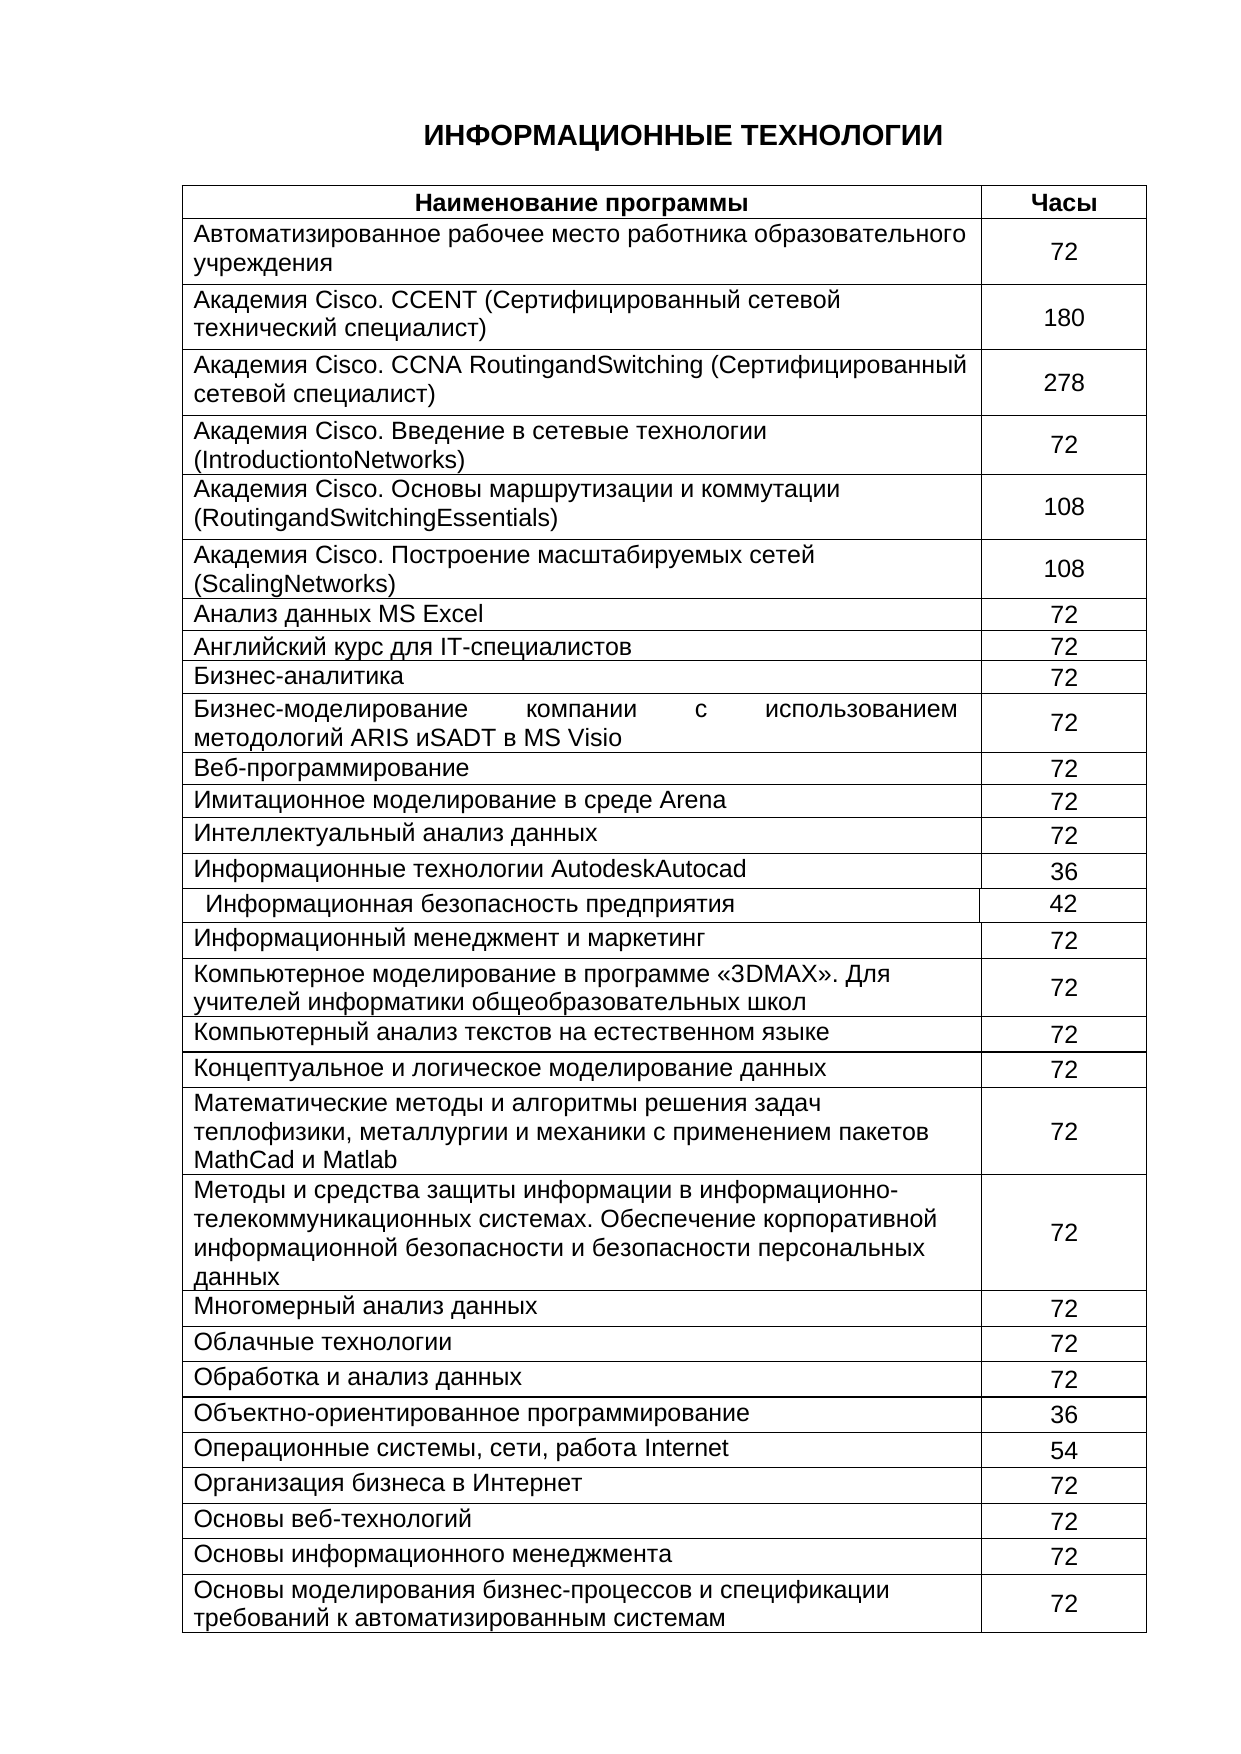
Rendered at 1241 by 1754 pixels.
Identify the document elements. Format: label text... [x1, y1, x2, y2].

table_cell Математические методы и алгоритмы решения задач теплофизики, металлургии и механики с применением пакетов MathCad и Matlab [183, 1088, 981, 1174]
table_cell 72 [982, 818, 1146, 853]
table_cell 72 [982, 1088, 1146, 1174]
table_cell Академия Сisco. Введение в сетевые технологии (IntroductiontoNetworks) [183, 416, 981, 473]
table_cell Информационный менеджмент и маркетинг [183, 923, 981, 957]
table_cell 72 [982, 661, 1146, 693]
table_cell Бизнес-моделирование компании с использованием методологий ARIS иSADT в MS Visio [183, 694, 981, 752]
table_cell Веб-программирование [183, 753, 981, 784]
table_cell Организация бизнеса в Интернет [183, 1468, 981, 1503]
table_cell Английский курс для IT-специалистов [183, 631, 981, 660]
table_cell Основы информационного менеджмента [183, 1539, 981, 1573]
table_cell Информационные технологии AutodeskAutocad [183, 854, 981, 888]
table_header Наименование программы [183, 186, 981, 218]
table_cell Автоматизированное рабочее место работника образовательного учреждения [183, 219, 981, 284]
table_cell 108 [982, 475, 1146, 539]
table_cell 72 [982, 785, 1146, 817]
table_cell 72 [982, 599, 1146, 630]
table_cell 36 [982, 1398, 1146, 1432]
table_cell Имитационное моделирование в среде Arena [183, 785, 981, 817]
table_cell Основы моделирования бизнес-процессов и спецификации требований к автоматизированным системам [183, 1575, 981, 1632]
table_cell 72 [982, 631, 1146, 660]
table_cell 72 [982, 1175, 1146, 1290]
table_cell 72 [982, 1362, 1146, 1396]
table_cell 36 [982, 854, 1146, 888]
table_cell 108 [982, 540, 1146, 598]
table_cell Академия Сisco. Основы маршрутизации и коммутации (RoutingandSwitchingEssentials) [183, 475, 981, 539]
table_cell 72 [982, 1539, 1146, 1573]
table_cell Академия Сisco. CCNA RoutingandSwitching (Сертифицированный сетевой специалист) [183, 350, 981, 415]
table_cell 72 [982, 959, 1146, 1016]
table_cell 180 [982, 285, 1146, 349]
table_cell Информационная безопасность предприятия [183, 889, 979, 922]
table_cell 72 [982, 1575, 1146, 1632]
table_cell 72 [982, 1327, 1146, 1361]
table_cell Объектно-ориентированное программирование [183, 1398, 981, 1432]
table_cell Многомерный анализ данных [183, 1291, 981, 1326]
table_cell 278 [982, 350, 1146, 415]
table_cell Компьютерный анализ текстов на естественном языке [183, 1017, 981, 1051]
table_cell 72 [982, 219, 1146, 284]
table_cell 72 [982, 694, 1146, 752]
table_cell Интеллектуальный анализ данных [183, 818, 981, 853]
table_cell Обработка и анализ данных [183, 1362, 981, 1396]
table_cell Бизнес-аналитика [183, 661, 981, 693]
table_cell Методы и средства защиты информации в информационно-телекоммуникационных системах. Обеспечение корпоративной информационной безопасности и безопасности персональных данных [183, 1175, 981, 1290]
table_cell 72 [982, 1468, 1146, 1503]
table_cell Операционные системы, сети, работа Internet [183, 1433, 981, 1467]
table_cell Академия Сisco. CCENT (Сертифицированный сетевой технический специалист) [183, 285, 981, 349]
table_cell Компьютерное моделирование в программе «3DMAX». Для учителей информатики общеобразовательных школ [183, 959, 981, 1016]
table_header Часы [982, 186, 1146, 218]
table_cell 72 [982, 416, 1146, 473]
table_cell Основы веб-технологий [183, 1504, 981, 1538]
table_cell 42 [980, 889, 1146, 922]
table_cell 72 [982, 753, 1146, 784]
table_cell Анализ данных MS Excel [183, 599, 981, 630]
table_cell 72 [982, 1504, 1146, 1538]
table_cell Академия Сisco. Построение масштабируемых сетей (ScalingNetworks) [183, 540, 981, 598]
table_cell Облачные технологии [183, 1327, 981, 1361]
table_cell 72 [982, 1017, 1146, 1051]
table_cell 72 [982, 1053, 1146, 1087]
table_cell Концептуальное и логическое моделирование данных [183, 1053, 981, 1087]
table_cell 72 [982, 923, 1146, 957]
table_cell 54 [982, 1433, 1146, 1467]
table_cell 72 [982, 1291, 1146, 1326]
text ИНФОРМАЦИОННЫЕ ТЕХНОЛОГИИ [215, 118, 1152, 152]
